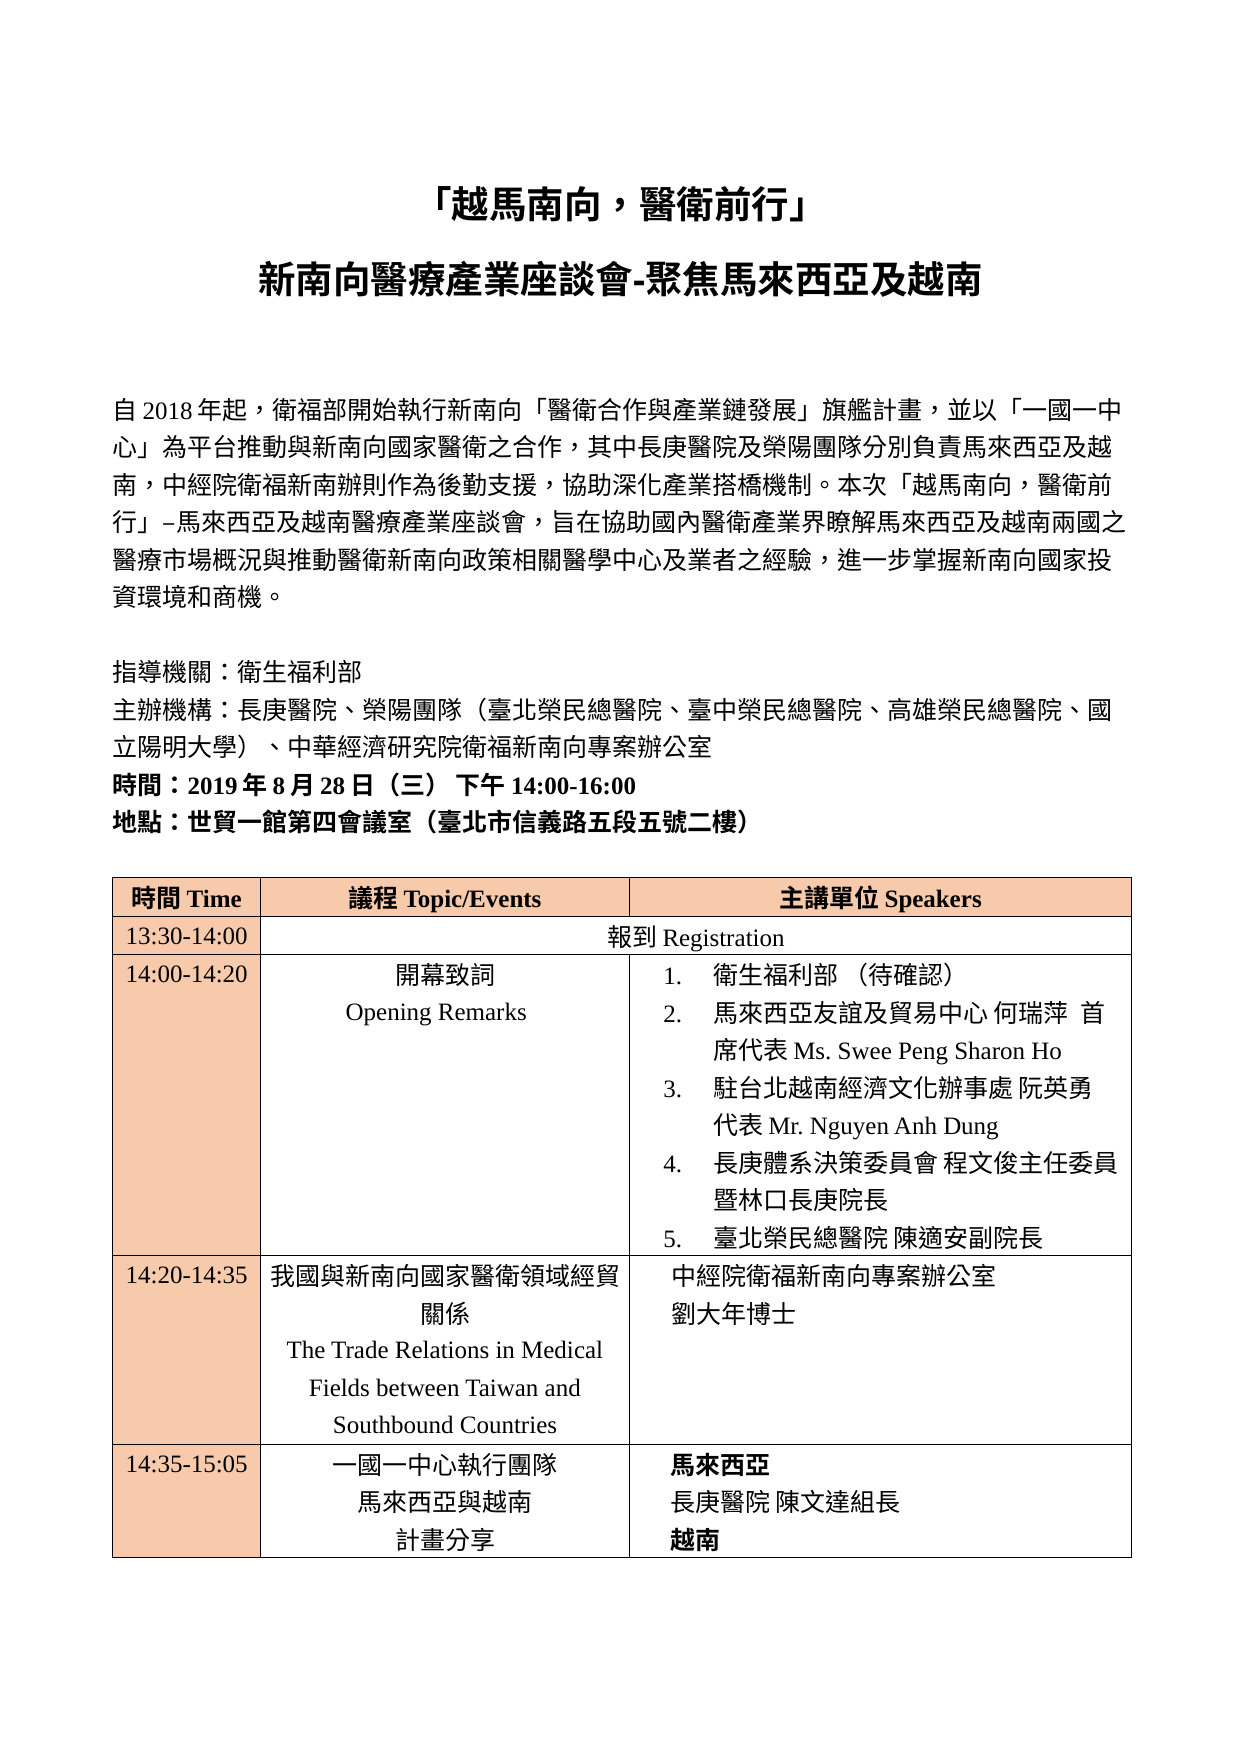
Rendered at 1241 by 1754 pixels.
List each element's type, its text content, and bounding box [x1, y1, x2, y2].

table_header 時間Time [113, 878, 260, 916]
table_cell 開幕致詞 Opening Remarks [261, 955, 629, 1255]
table_cell 我國與新南向國家醫衛領域經貿關係 The Trade Relations in Medical Fields between Taiwan and Southbound Countries [261, 1256, 629, 1444]
text 「越馬南向，醫衛前行」 [112, 164, 1128, 239]
text 指導機關：衛生福利部 [112, 652, 1128, 689]
table_cell 14:35-15:05 [113, 1445, 260, 1557]
table_header 主講單位Speakers [630, 878, 1131, 916]
table_cell 中經院衛福新南向專案辦公室 劉大年博士 [630, 1256, 1131, 1444]
text 地點：世貿一館第四會議室（臺北市信義路五段五號二樓） [112, 802, 1128, 839]
table_cell 14:00-14:20 [113, 955, 260, 1255]
table_cell 報到Registration [261, 917, 1131, 954]
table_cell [630, 1445, 1131, 1557]
text 自2018年起，衛福部開始執行新南向「醫衛合作與產業鏈發展」旗艦計畫，並以「一國一中心」為平台推動與新南向國家醫衛之合作，其中長庚醫院及榮陽團隊分別負責馬來西亞及越南，中經院衛福新南辦則作為後勤支援，協助深化產業搭橋機制。本次「越馬南向，醫衛前行」–馬來西亞及越南醫療產業座談會，旨在協助國內醫衛產業界瞭解馬來西亞及越南兩國之醫療市場概況與推動醫衛新南向政策相關醫學中心及業者之經驗，進一步掌握新南向國家投資環境和商機。 [112, 389, 1128, 614]
table_cell 14:20-14:35 [113, 1256, 260, 1444]
table_cell 13:30-14:00 [113, 917, 260, 954]
text 時間：2019年8月28日（三） 下午14:00-16:00 [112, 764, 1128, 802]
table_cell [261, 1445, 629, 1557]
text 主辦機構：長庚醫院、榮陽團隊（臺北榮民總醫院、臺中榮民總醫院、高雄榮民總醫院、國立陽明大學）、中華經濟研究院衛福新南向專案辦公室 [112, 689, 1128, 764]
table_header 議程Topic/Events [261, 878, 629, 916]
table_cell 衛生福利部 （待確認） 馬來西亞友誼及貿易中心 何瑞萍 首席代表Ms. Swee Peng Sharon Ho 駐台北越南經濟文化辦事處 阮英勇 代表Mr. Nguyen Anh Dung 長庚體系決策委員會 程文俊主任委員暨林口長庚院長 臺北榮民總醫院 陳適安副院長 [630, 955, 1131, 1255]
text 新南向醫療產業座談會-聚焦馬來西亞及越南 [112, 239, 1128, 314]
